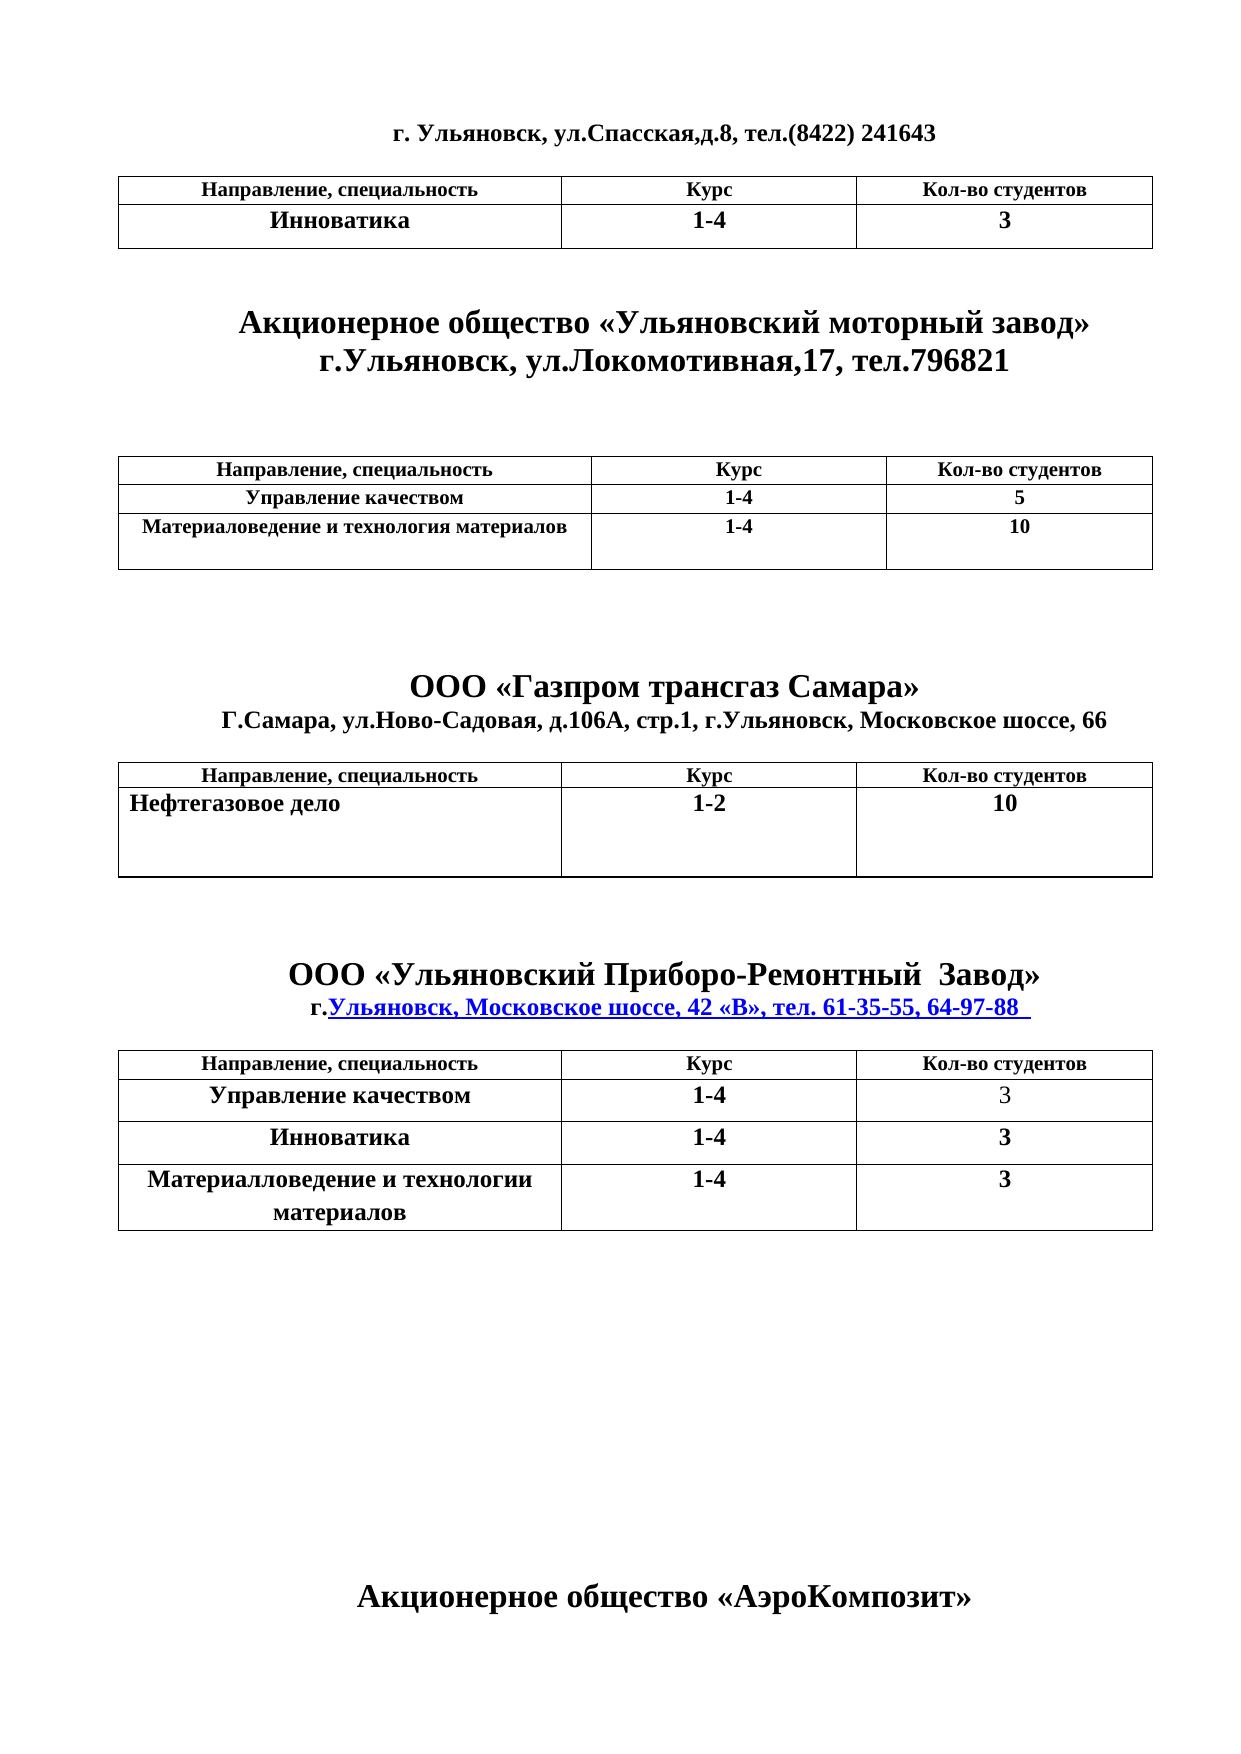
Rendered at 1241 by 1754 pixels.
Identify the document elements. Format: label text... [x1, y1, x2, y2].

table_cell 3 [857, 205, 1152, 248]
table_cell Управление качеством [119, 1080, 561, 1121]
text ООО «Газпром трансгаз Самара» [177, 666, 1152, 705]
table_header Кол-во студентов [857, 177, 1152, 204]
table_cell Инноватика [119, 205, 561, 248]
table_cell Нефтегазовое дело [119, 788, 561, 876]
text Г.Самара, ул.Ново-Садовая, д.106А, стр.1, г.Ульяновск, Московское шоссе, 66 [177, 705, 1152, 733]
table_header Направление, специальность [119, 457, 591, 484]
table_cell 1-4 [592, 514, 886, 569]
table_cell 10 [857, 788, 1152, 876]
table_cell 1-2 [562, 788, 856, 876]
text г.Ульяновск, ул.Локомотивная,17, тел.796821 [177, 341, 1152, 379]
table_header Направление, специальность [119, 177, 561, 204]
text г. Ульяновск, ул.Спасская,д.8, тел.(8422) 241643 [177, 118, 1152, 147]
text ООО «Ульяновский Приборо-Ремонтный Завод» [177, 954, 1152, 992]
table_cell 5 [887, 485, 1152, 513]
table_cell 10 [887, 514, 1152, 569]
table_header Кол-во студентов [887, 457, 1152, 484]
table_header Курс [562, 1051, 856, 1079]
table_header Направление, специальность [119, 763, 561, 787]
table_cell Управление качеством [119, 485, 591, 513]
table_cell 3 [857, 1165, 1152, 1230]
table_cell Инноватика [119, 1122, 561, 1163]
table_header Направление, специальность [119, 1051, 561, 1079]
text Акционерное общество «АэроКомпозит» [177, 1576, 1152, 1614]
table_header Курс [592, 457, 886, 484]
table_header Кол-во студентов [857, 763, 1152, 787]
table_cell 1-4 [562, 1122, 856, 1163]
table_header Курс [562, 177, 856, 204]
table_cell 1-4 [592, 485, 886, 513]
text г.Ульяновск, Московское шоссе, 42 «В», тел. 61-35-55, 64-97-88 [177, 992, 1152, 1021]
table_header Курс [562, 763, 856, 787]
table_cell 1-4 [562, 1165, 856, 1230]
table_cell 1-4 [562, 205, 856, 248]
text Акционерное общество «Ульяновский моторный завод» [177, 302, 1152, 341]
table_cell Материаловедение и технология материалов [119, 514, 591, 569]
table_cell 3 [857, 1080, 1152, 1121]
table_cell 1-4 [562, 1080, 856, 1121]
table_cell Материалловедение и технологии материалов [119, 1165, 561, 1230]
table_header Кол-во студентов [857, 1051, 1152, 1079]
table_cell 3 [857, 1122, 1152, 1163]
